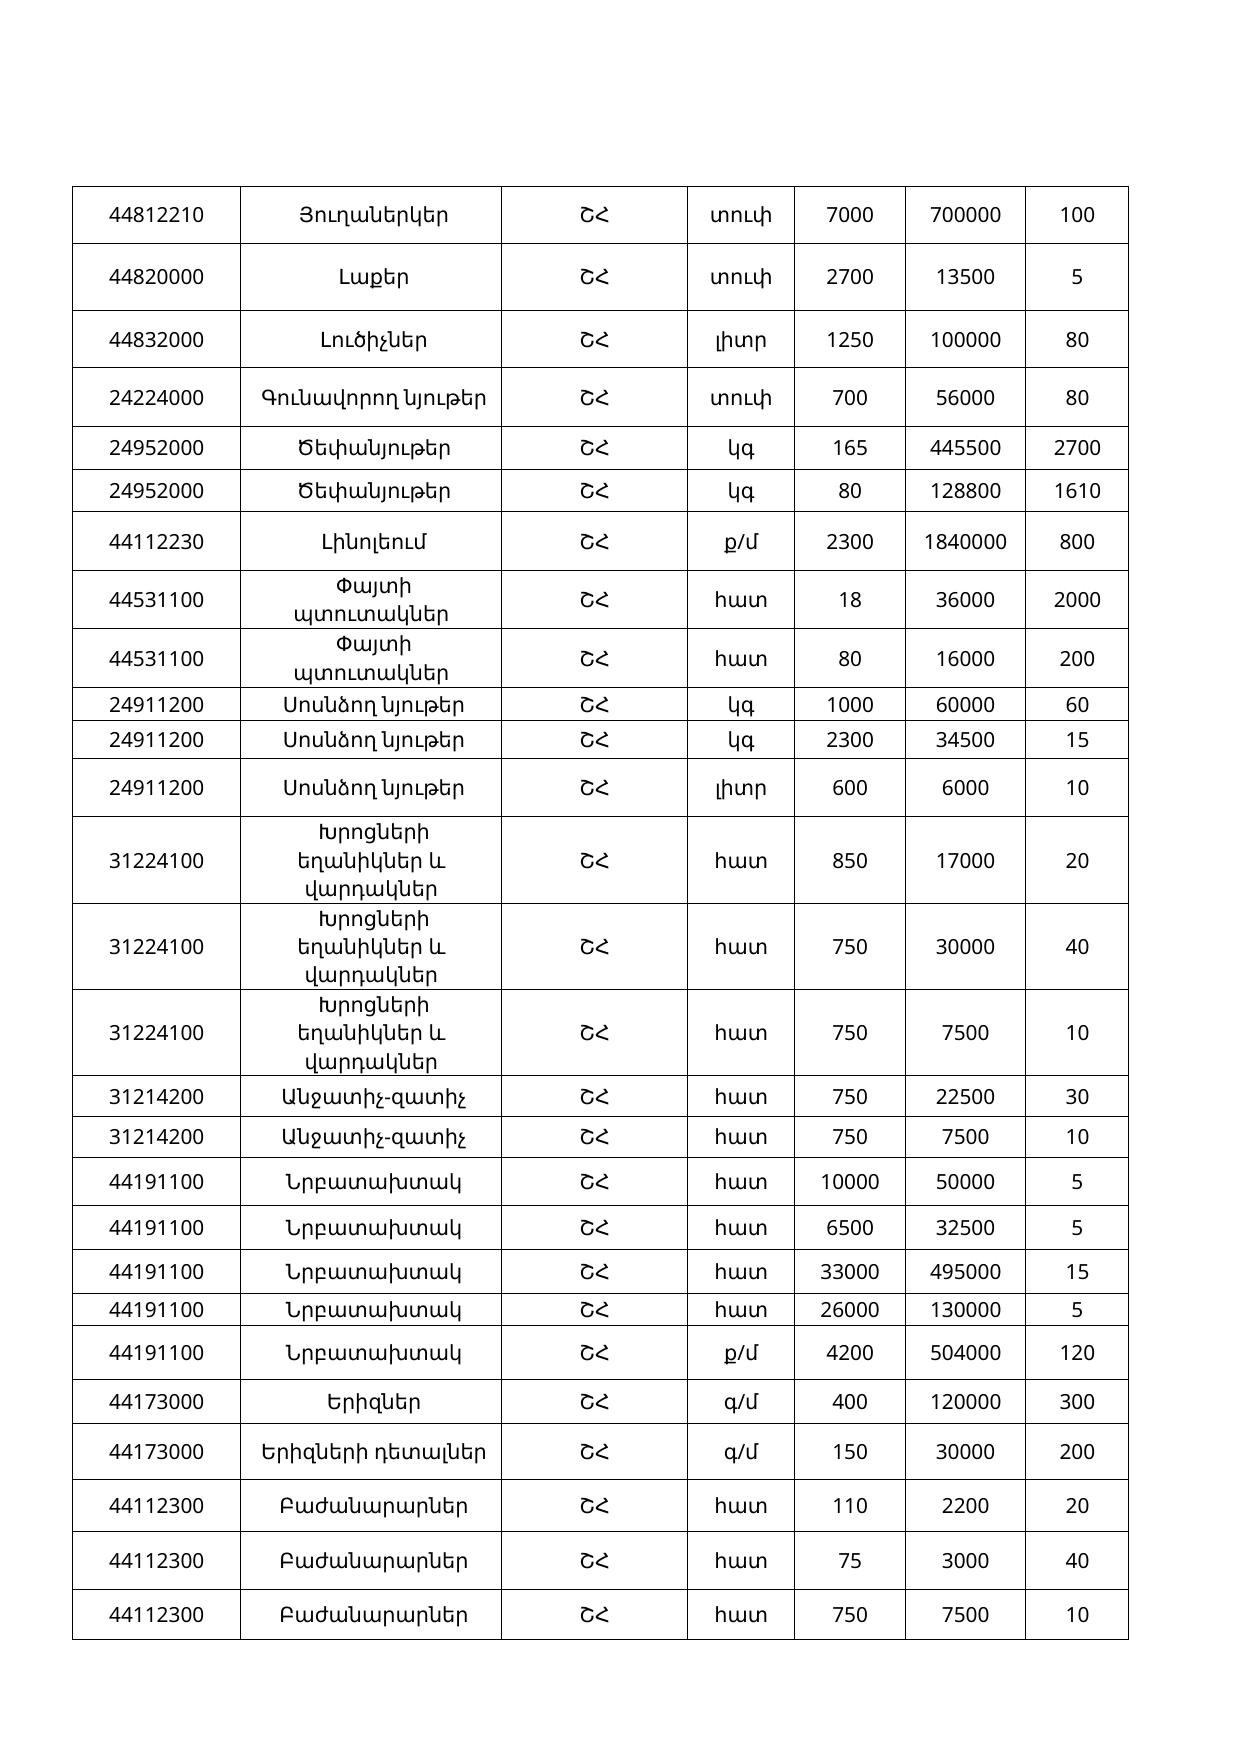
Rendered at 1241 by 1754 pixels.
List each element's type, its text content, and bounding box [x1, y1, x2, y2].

table_cell 60000 [906, 688, 1025, 720]
table_cell 700000 [906, 187, 1025, 243]
table_cell 5 [1026, 1206, 1128, 1249]
table_cell 120 [1026, 1326, 1128, 1379]
table_cell Փայտի պտուտակներ [241, 571, 501, 628]
table_cell 24911200 [73, 759, 240, 816]
table_cell 44531100 [73, 629, 240, 687]
table_cell 80 [795, 629, 905, 687]
table_cell Սոսնձող նյութեր [241, 759, 501, 816]
table_cell ՇՀ [502, 721, 687, 758]
table_cell 7500 [906, 1117, 1025, 1157]
table_cell 31224100 [73, 817, 240, 903]
table_cell 120000 [906, 1380, 1025, 1422]
table_cell 16000 [906, 629, 1025, 687]
table_cell 750 [795, 1590, 905, 1639]
table_cell Յուղաներկեր [241, 187, 501, 243]
table_cell Նրբատախտակ [241, 1158, 501, 1204]
table_cell 7500 [906, 1590, 1025, 1639]
table_cell 22500 [906, 1076, 1025, 1116]
table_cell ՇՀ [502, 1250, 687, 1292]
table_cell 750 [795, 990, 905, 1075]
table_cell 400 [795, 1380, 905, 1422]
table_cell 504000 [906, 1326, 1025, 1379]
table_cell 200 [1026, 629, 1128, 687]
table_cell 44112300 [73, 1532, 240, 1589]
table_cell 20 [1026, 817, 1128, 903]
table_cell Խրոցների եղանիկներ և վարդակներ [241, 904, 501, 989]
table_cell ՇՀ [502, 1532, 687, 1589]
table_cell 10 [1026, 1117, 1128, 1157]
table_cell 36000 [906, 571, 1025, 628]
table_cell ՇՀ [502, 1480, 687, 1531]
table_cell ք/մ [688, 1326, 794, 1379]
table_cell Լինոլեում [241, 512, 501, 570]
table_cell Գունավորող նյութեր [241, 368, 501, 426]
table_cell 24952000 [73, 427, 240, 469]
table_cell 495000 [906, 1250, 1025, 1292]
table_cell 34500 [906, 721, 1025, 758]
table_cell ՇՀ [502, 571, 687, 628]
table_cell Սոսնձող նյութեր [241, 721, 501, 758]
table_cell 130000 [906, 1294, 1025, 1325]
table_cell 1840000 [906, 512, 1025, 570]
table_cell 1610 [1026, 470, 1128, 511]
table_cell 30000 [906, 1424, 1025, 1479]
table_cell լիտր [688, 759, 794, 816]
table_cell 2200 [906, 1480, 1025, 1531]
table_cell 31224100 [73, 904, 240, 989]
table_cell 850 [795, 817, 905, 903]
table_cell ՇՀ [502, 470, 687, 511]
table_cell կգ [688, 721, 794, 758]
table_cell 10 [1026, 990, 1128, 1075]
table_cell Երիզներ [241, 1380, 501, 1422]
table_cell տուփ [688, 244, 794, 310]
table_cell 44191100 [73, 1206, 240, 1249]
table_cell 60 [1026, 688, 1128, 720]
table_cell ՇՀ [502, 688, 687, 720]
table_cell Բաժանարարներ [241, 1532, 501, 1589]
table_cell 5 [1026, 244, 1128, 310]
table_cell 4200 [795, 1326, 905, 1379]
table_cell 40 [1026, 904, 1128, 989]
table_cell Ծեփանյութեր [241, 427, 501, 469]
table_cell հատ [688, 1076, 794, 1116]
table_cell 44173000 [73, 1380, 240, 1422]
table_cell Լաքեր [241, 244, 501, 310]
table_cell ՇՀ [502, 629, 687, 687]
table_cell 31214200 [73, 1117, 240, 1157]
table_cell կգ [688, 470, 794, 511]
table_cell 15 [1026, 1250, 1128, 1292]
table_cell 165 [795, 427, 905, 469]
table_cell 33000 [795, 1250, 905, 1292]
table_cell տուփ [688, 187, 794, 243]
table_cell 20 [1026, 1480, 1128, 1531]
table_cell ՇՀ [502, 1117, 687, 1157]
table_cell ՇՀ [502, 1590, 687, 1639]
table_cell հատ [688, 1480, 794, 1531]
table_cell Խրոցների եղանիկներ և վարդակներ [241, 990, 501, 1075]
table_cell ՇՀ [502, 1380, 687, 1422]
table_cell 18 [795, 571, 905, 628]
table_cell հատ [688, 817, 794, 903]
table_cell 80 [1026, 368, 1128, 426]
table_cell հատ [688, 1158, 794, 1204]
table_cell 44112230 [73, 512, 240, 570]
table_cell 100 [1026, 187, 1128, 243]
table_cell 5 [1026, 1294, 1128, 1325]
table_cell ՇՀ [502, 368, 687, 426]
table_cell 1250 [795, 311, 905, 367]
table_cell 10 [1026, 1590, 1128, 1639]
table_cell հատ [688, 1250, 794, 1292]
table_cell ՇՀ [502, 1424, 687, 1479]
table_cell Փայտի պտուտակներ [241, 629, 501, 687]
table_cell ՇՀ [502, 1206, 687, 1249]
table_cell 44191100 [73, 1250, 240, 1292]
table_cell 15 [1026, 721, 1128, 758]
table_cell 31214200 [73, 1076, 240, 1116]
table_cell 5 [1026, 1158, 1128, 1204]
table_cell Նրբատախտակ [241, 1206, 501, 1249]
table_cell ՇՀ [502, 817, 687, 903]
table_cell 2700 [1026, 427, 1128, 469]
table_cell ՇՀ [502, 990, 687, 1075]
table_cell ք/մ [688, 512, 794, 570]
table_cell տուփ [688, 368, 794, 426]
table_cell 44812210 [73, 187, 240, 243]
table_cell ՇՀ [502, 1158, 687, 1204]
table_cell 300 [1026, 1380, 1128, 1422]
table_cell 750 [795, 904, 905, 989]
table_cell հատ [688, 571, 794, 628]
table_cell Երիզների դետալներ [241, 1424, 501, 1479]
table_cell Նրբատախտակ [241, 1294, 501, 1325]
table_cell 750 [795, 1076, 905, 1116]
table_cell 200 [1026, 1424, 1128, 1479]
table_cell 150 [795, 1424, 905, 1479]
table_cell 44112300 [73, 1480, 240, 1531]
table_cell 7500 [906, 990, 1025, 1075]
table_cell Լուծիչներ [241, 311, 501, 367]
table_cell 128800 [906, 470, 1025, 511]
table_cell 75 [795, 1532, 905, 1589]
table_cell ՇՀ [502, 311, 687, 367]
table_cell Բաժանարարներ [241, 1590, 501, 1639]
table_cell ՇՀ [502, 187, 687, 243]
table_cell հատ [688, 1532, 794, 1589]
table_cell Սոսնձող նյութեր [241, 688, 501, 720]
table_cell 10 [1026, 759, 1128, 816]
table_cell 44191100 [73, 1326, 240, 1379]
table_cell 40 [1026, 1532, 1128, 1589]
table_cell կգ [688, 427, 794, 469]
table_cell 100000 [906, 311, 1025, 367]
table_cell 2000 [1026, 571, 1128, 628]
table_cell 44820000 [73, 244, 240, 310]
table_cell 44112300 [73, 1590, 240, 1639]
table_cell Խրոցների եղանիկներ և վարդակներ [241, 817, 501, 903]
table_cell հատ [688, 1294, 794, 1325]
table_cell 7000 [795, 187, 905, 243]
table_cell Անջատիչ-զատիչ [241, 1076, 501, 1116]
table_cell 44531100 [73, 571, 240, 628]
table_cell 30000 [906, 904, 1025, 989]
table_cell 50000 [906, 1158, 1025, 1204]
table_cell 10000 [795, 1158, 905, 1204]
table_cell ՇՀ [502, 427, 687, 469]
table_cell հատ [688, 1206, 794, 1249]
table_cell 750 [795, 1117, 905, 1157]
table_cell հատ [688, 904, 794, 989]
table_cell գ/մ [688, 1380, 794, 1422]
table_cell Ծեփանյութեր [241, 470, 501, 511]
table_cell ՇՀ [502, 759, 687, 816]
table_cell հատ [688, 1590, 794, 1639]
table_cell 1000 [795, 688, 905, 720]
table_cell հատ [688, 1117, 794, 1157]
table_cell ՇՀ [502, 244, 687, 310]
table_cell 13500 [906, 244, 1025, 310]
table_cell Անջատիչ-զատիչ [241, 1117, 501, 1157]
table_cell 17000 [906, 817, 1025, 903]
table_cell 26000 [795, 1294, 905, 1325]
table_cell 6000 [906, 759, 1025, 816]
table_cell Նրբատախտակ [241, 1250, 501, 1292]
table_cell լիտր [688, 311, 794, 367]
table_cell 24911200 [73, 721, 240, 758]
table_cell 24224000 [73, 368, 240, 426]
table_cell 600 [795, 759, 905, 816]
table_cell 110 [795, 1480, 905, 1531]
table_cell 30 [1026, 1076, 1128, 1116]
table_cell հատ [688, 629, 794, 687]
table_cell 44832000 [73, 311, 240, 367]
table_cell 24911200 [73, 688, 240, 720]
table_cell ՇՀ [502, 1326, 687, 1379]
table_cell ՇՀ [502, 1076, 687, 1116]
table_cell 44173000 [73, 1424, 240, 1479]
table_cell ՇՀ [502, 1294, 687, 1325]
table_cell ՇՀ [502, 904, 687, 989]
table_cell 2300 [795, 721, 905, 758]
table_cell ՇՀ [502, 512, 687, 570]
table_cell 800 [1026, 512, 1128, 570]
table_cell 56000 [906, 368, 1025, 426]
table_cell 2300 [795, 512, 905, 570]
table_cell 44191100 [73, 1294, 240, 1325]
table_cell Բաժանարարներ [241, 1480, 501, 1531]
table_cell հատ [688, 990, 794, 1075]
table_cell 700 [795, 368, 905, 426]
table_cell 24952000 [73, 470, 240, 511]
table_cell Նրբատախտակ [241, 1326, 501, 1379]
table_cell 31224100 [73, 990, 240, 1075]
table_cell գ/մ [688, 1424, 794, 1479]
table_cell 2700 [795, 244, 905, 310]
table_cell 6500 [795, 1206, 905, 1249]
table_cell 445500 [906, 427, 1025, 469]
table_cell 3000 [906, 1532, 1025, 1589]
table_cell 80 [1026, 311, 1128, 367]
table_cell 44191100 [73, 1158, 240, 1204]
table_cell 32500 [906, 1206, 1025, 1249]
table_cell կգ [688, 688, 794, 720]
table_cell 80 [795, 470, 905, 511]
